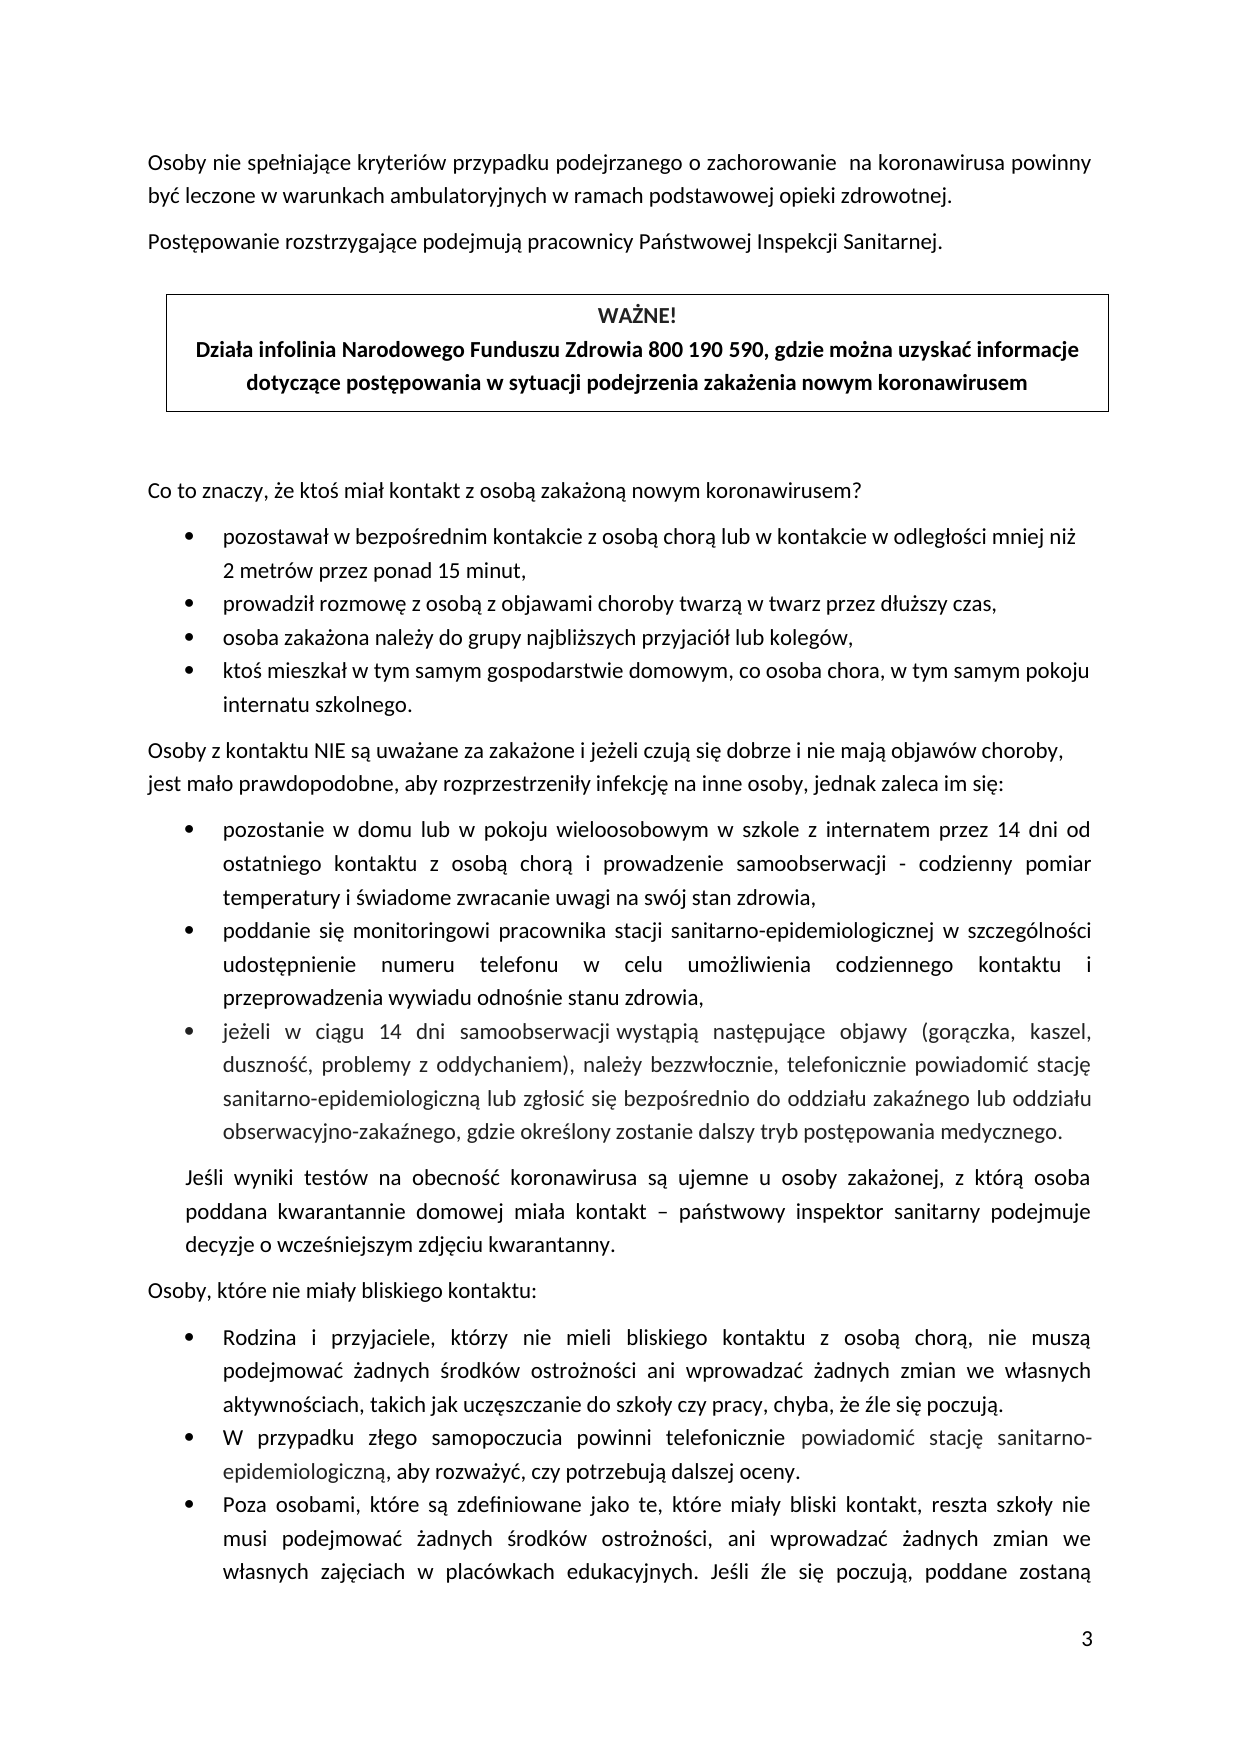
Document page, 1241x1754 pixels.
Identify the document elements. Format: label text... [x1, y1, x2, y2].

text Postępowanie rozstrzygające podejmują pracownicy Państwowej Inspekcji Sanitarnej. [148, 227, 1093, 255]
list poddanie się monitoringowi pracownika stacji sanitarno-epidemiologicznej w szczególności udostępnienie numeru telefonu w celu umożliwienia codziennego kontaktu i przeprowadzenia wywiadu odnośnie stanu zdrowia, [185, 916, 1093, 1011]
list Rodzina i przyjaciele, którzy nie mieli bliskiego kontaktu z osobą chorą, nie muszą podejmować żadnych środków ostrożności ani wprowadzać żadnych zmian we własnych aktywnościach, takich jak uczęszczanie do szkoły czy pracy, chyba, że źle się poczują. [185, 1323, 1093, 1418]
text Osoby nie spełniające kryteriów przypadku podejrzanego o zachorowanie na koronawirusa powinny być leczone w warunkach ambulatoryjnych w ramach podstawowej opieki zdrowotnej. [148, 148, 1093, 209]
list ktoś mieszkał w tym samym gospodarstwie domowym, co osoba chora, w tym samym pokoju internatu szkolnego. [185, 656, 1093, 718]
list osoba zakażona należy do grupy najbliższych przyjaciół lub kolegów, [185, 623, 1093, 651]
text Co to znaczy, że ktoś miał kontakt z osobą zakażoną nowym koronawirusem? [148, 476, 1093, 504]
list jeżeli w ciągu 14 dni samoobserwacji wystąpią następujące objawy (gorączka, kaszel, duszność, problemy z oddychaniem), należy bezzwłocznie, telefonicznie powiadomić stację sanitarno-epidemiologiczną lub zgłosić się bezpośrednio do oddziału zakaźnego lub oddziału obserwacyjno-zakaźnego, gdzie określony zostanie dalszy tryb postępowania medycznego. [185, 1017, 1093, 1146]
text Osoby, które nie miały bliskiego kontaktu: [148, 1277, 1093, 1305]
text Osoby z kontaktu NIE są uważane za zakażone i jeżeli czują się dobrze i nie mają objawów choroby, jest mało prawdopodobne, aby rozprzestrzeniły infekcję na inne osoby, jednak zaleca im się: [148, 736, 1093, 798]
list W przypadku złego samopoczucia powinni telefonicznie powiadomić stację sanitarno-epidemiologiczną, aby rozważyć, czy potrzebują dalszej oceny. [185, 1423, 1093, 1485]
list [185, 1490, 1093, 1586]
list pozostanie w domu lub w pokoju wieloosobowym w szkole z internatem przez 14 dni od ostatniego kontaktu z osobą chorą i prowadzenie samoobserwacji - codzienny pomiar temperatury i świadome zwracanie uwagi na swój stan zdrowia, [185, 816, 1093, 911]
list prowadził rozmowę z osobą z objawami choroby twarzą w twarz przez dłuższy czas, [185, 589, 1093, 617]
list pozostawał w bezpośrednim kontakcie z osobą chorą lub w kontakcie w odległości mniej niż 2 metrów przez ponad 15 minut, [185, 522, 1093, 584]
text Jeśli wyniki testów na obecność koronawirusa są ujemne u osoby zakażonej, z którą osoba poddana kwarantannie domowej miała kontakt – państwowy inspektor sanitarny podejmuje decyzje o wcześniejszym zdjęciu kwarantanny. [185, 1163, 1093, 1259]
